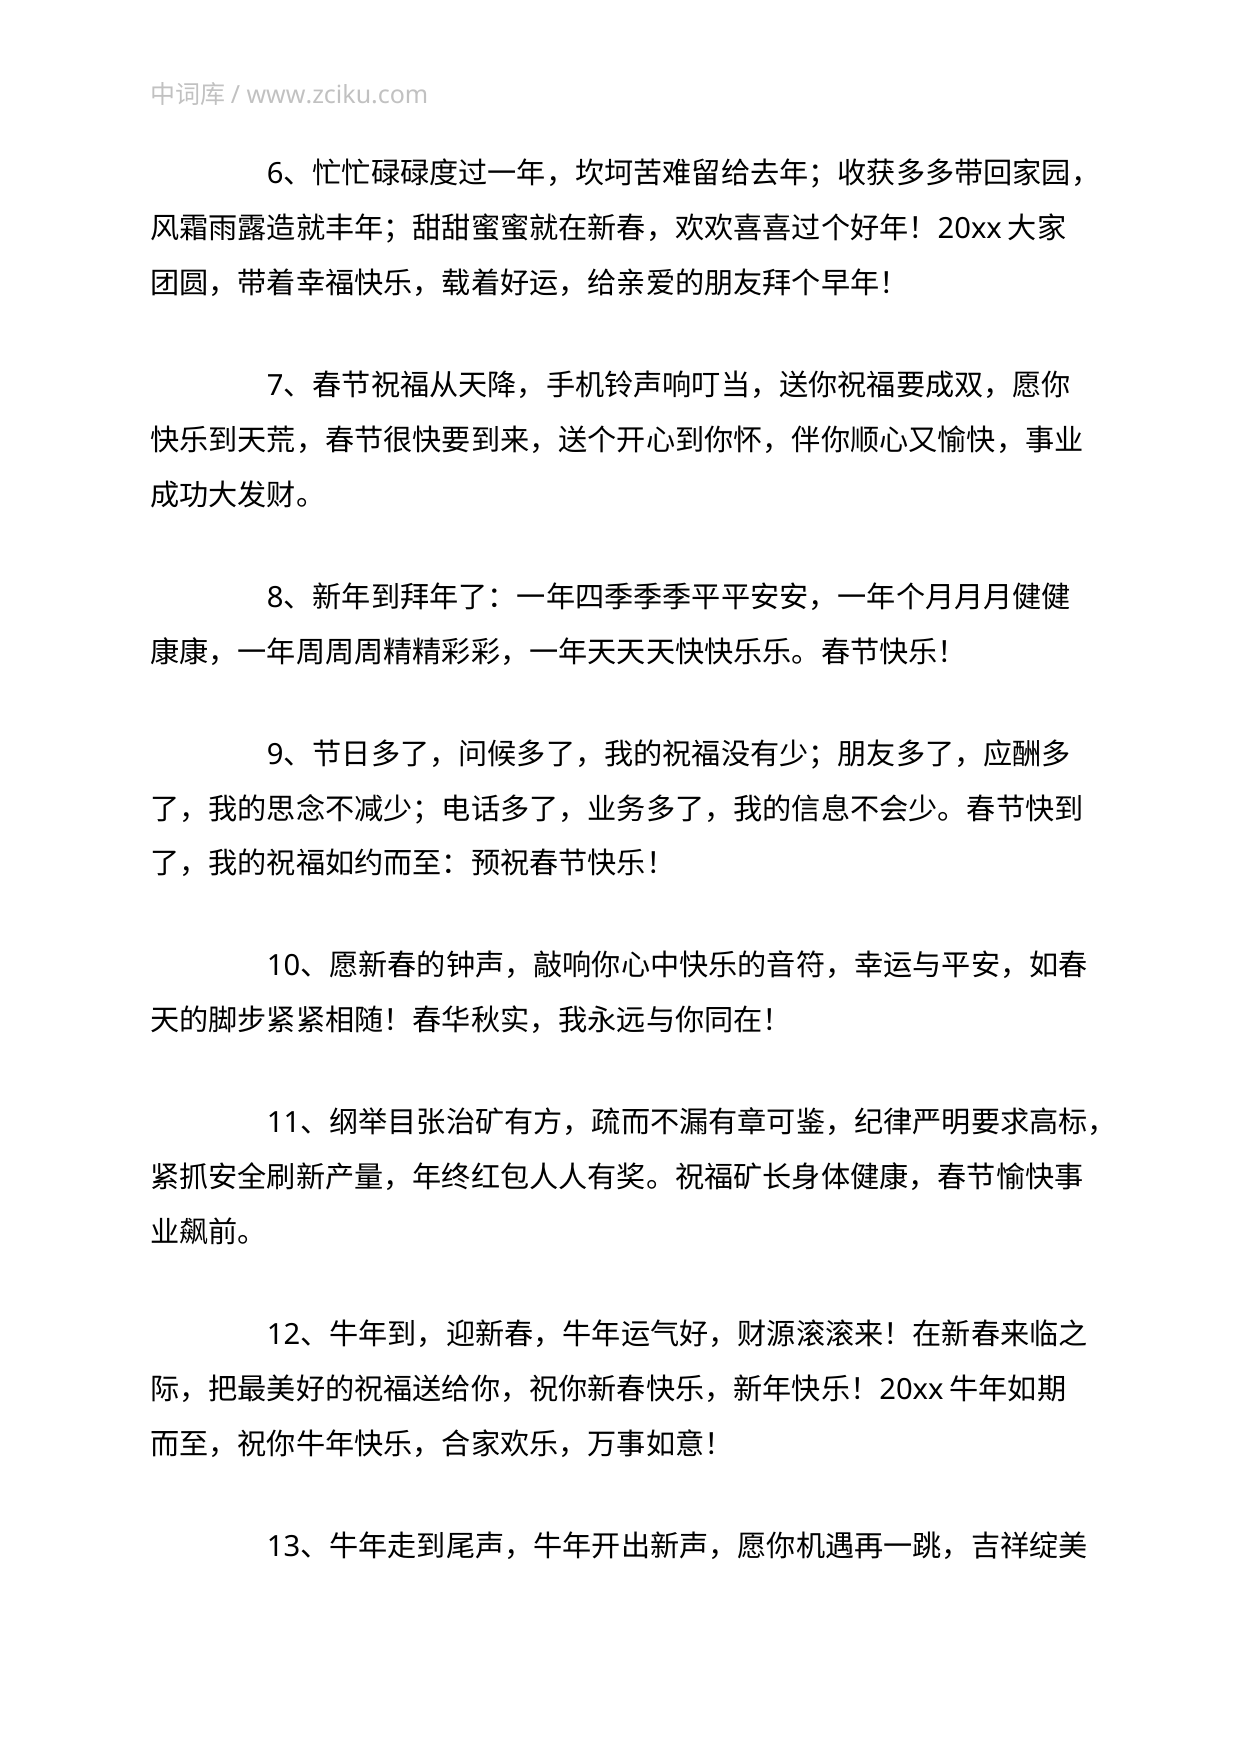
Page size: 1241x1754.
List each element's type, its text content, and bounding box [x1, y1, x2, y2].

text 12、牛年到，迎新春，牛年运气好，财源滚滚来！在新春来临之际，把最美好的祝福送给你，祝你新春快乐，新年快乐！20xx牛年如期而至，祝你牛年快乐，合家欢乐，万事如意！ [150, 1310, 1090, 1463]
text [150, 1522, 1090, 1564]
text 11、纲举目张治矿有方，疏而不漏有章可鉴，纪律严明要求高标，紧抓安全刷新产量，年终红包人人有奖。祝福矿长身体健康，春节愉快事业飙前。 [150, 1099, 1090, 1251]
text 10、愿新春的钟声，敲响你心中快乐的音符，幸运与平安，如春天的脚步紧紧相随！春华秋实，我永远与你同在！ [150, 942, 1090, 1039]
text 9、节日多了，问候多了，我的祝福没有少；朋友多了，应酬多了，我的思念不减少；电话多了，业务多了，我的信息不会少。春节快到了，我的祝福如约而至：预祝春节快乐！ [150, 730, 1090, 882]
text 6、忙忙碌碌度过一年，坎坷苦难留给去年；收获多多带回家园，风霜雨露造就丰年；甜甜蜜蜜就在新春，欢欢喜喜过个好年！20xx大家团圆，带着幸福快乐，载着好运，给亲爱的朋友拜个早年！ [150, 150, 1090, 302]
text 7、春节祝福从天降，手机铃声响叮当，送你祝福要成双，愿你快乐到天荒，春节很快要到来，送个开心到你怀，伴你顺心又愉快，事业成功大发财。 [150, 362, 1090, 514]
text 8、新年到拜年了：一年四季季季平平安安，一年个月月月健健康康，一年周周周精精彩彩，一年天天天快快乐乐。春节快乐！ [150, 573, 1090, 671]
